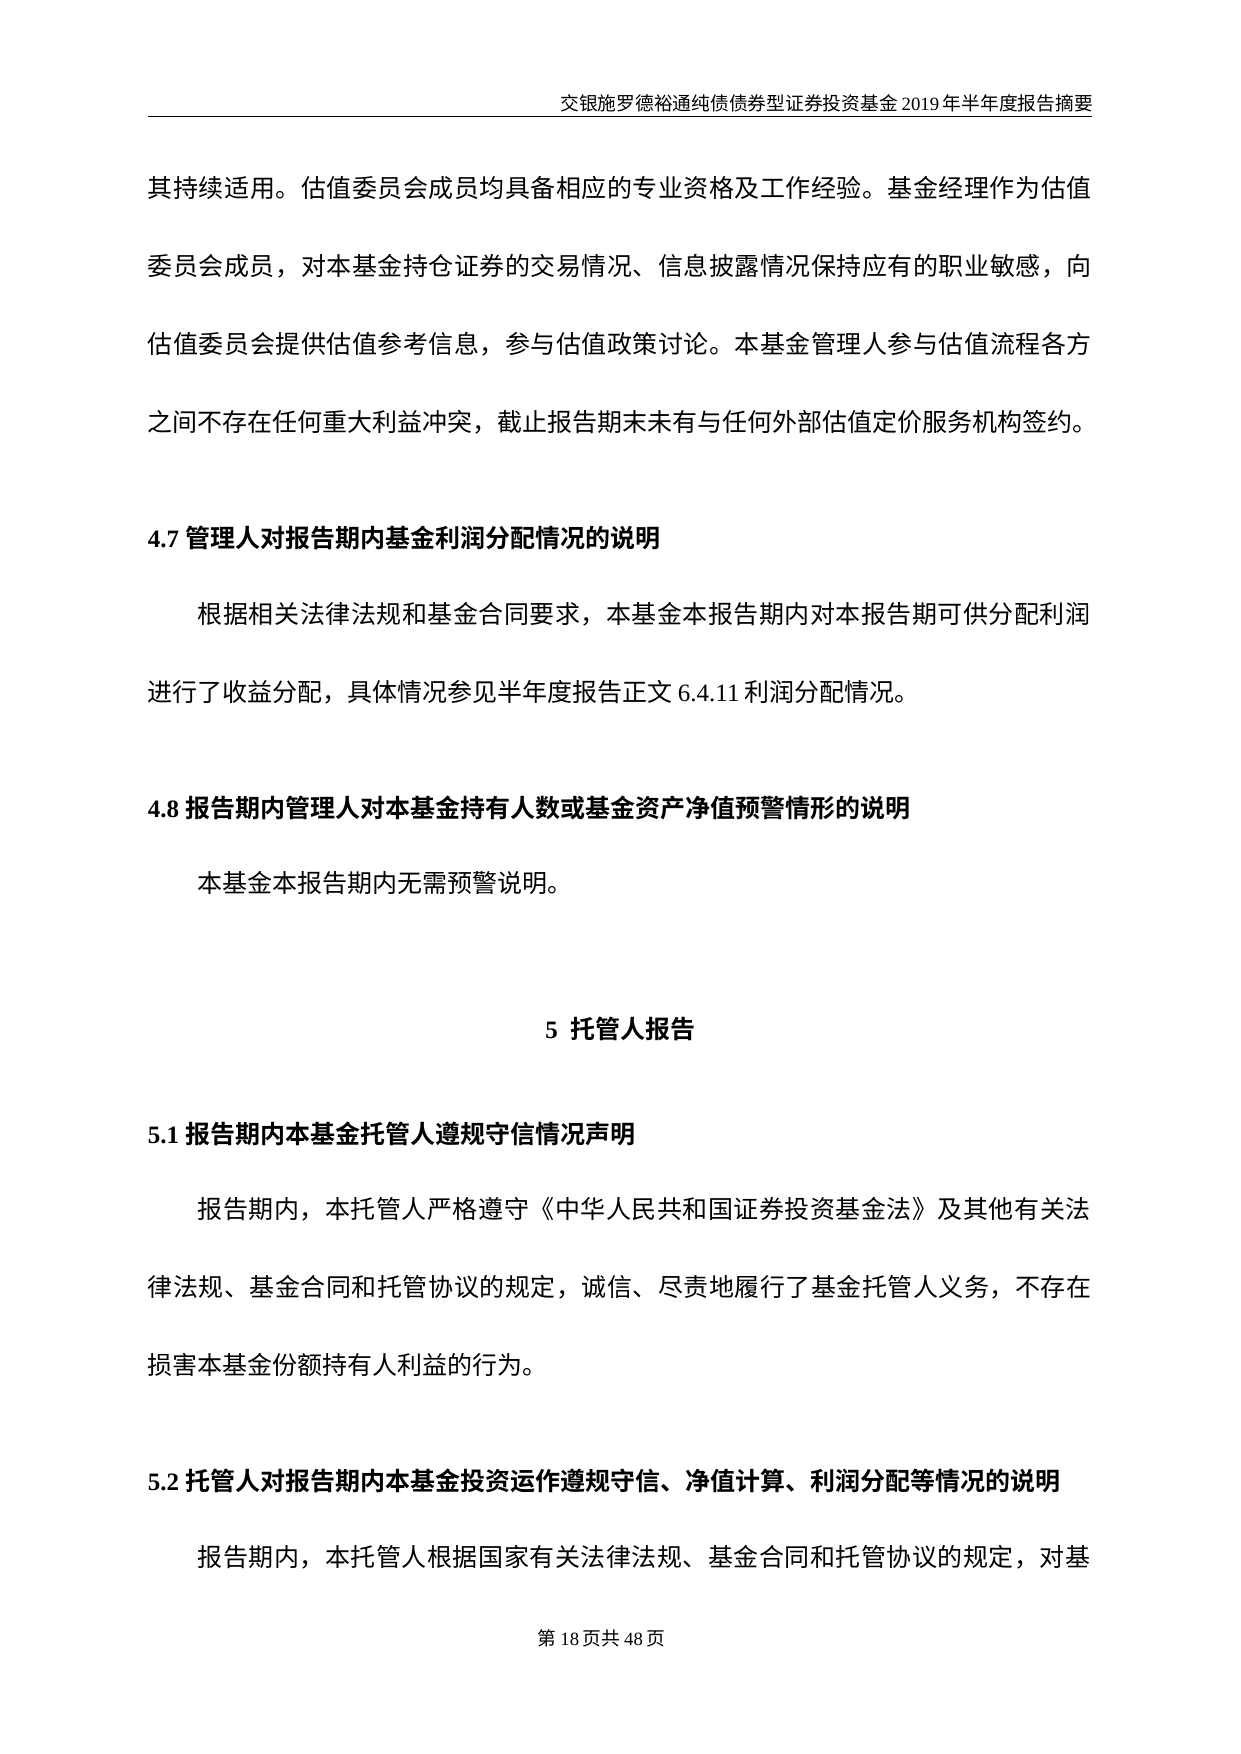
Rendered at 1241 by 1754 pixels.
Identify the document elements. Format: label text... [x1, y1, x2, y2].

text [148, 1523, 1092, 1588]
subtitle 5.2 托管人对报告期内本基金投资运作遵规守信、净值计算、利润分配等情况的说明 [148, 1447, 1092, 1512]
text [148, 154, 1092, 453]
subtitle 5 托管人报告 [148, 995, 1092, 1060]
text 根据相关法律法规和基金合同要求，本基金本报告期内对本报告期可供分配利润进行了收益分配，具体情况参见半年度报告正文6.4.11利润分配情况。 [148, 580, 1092, 723]
subtitle 5.1 报告期内本基金托管人遵规守信情况声明 [148, 1100, 1092, 1165]
text 报告期内，本托管人严格遵守《中华人民共和国证券投资基金法》及其他有关法律法规、基金合同和托管协议的规定，诚信、尽责地履行了基金托管人义务，不存在损害本基金份额持有人利益的行为。 [148, 1175, 1092, 1396]
subtitle 4.7 管理人对报告期内基金利润分配情况的说明 [148, 504, 1092, 569]
text 本基金本报告期内无需预警说明。 [148, 849, 1092, 914]
subtitle 4.8 报告期内管理人对本基金持有人数或基金资产净值预警情形的说明 [148, 774, 1092, 839]
